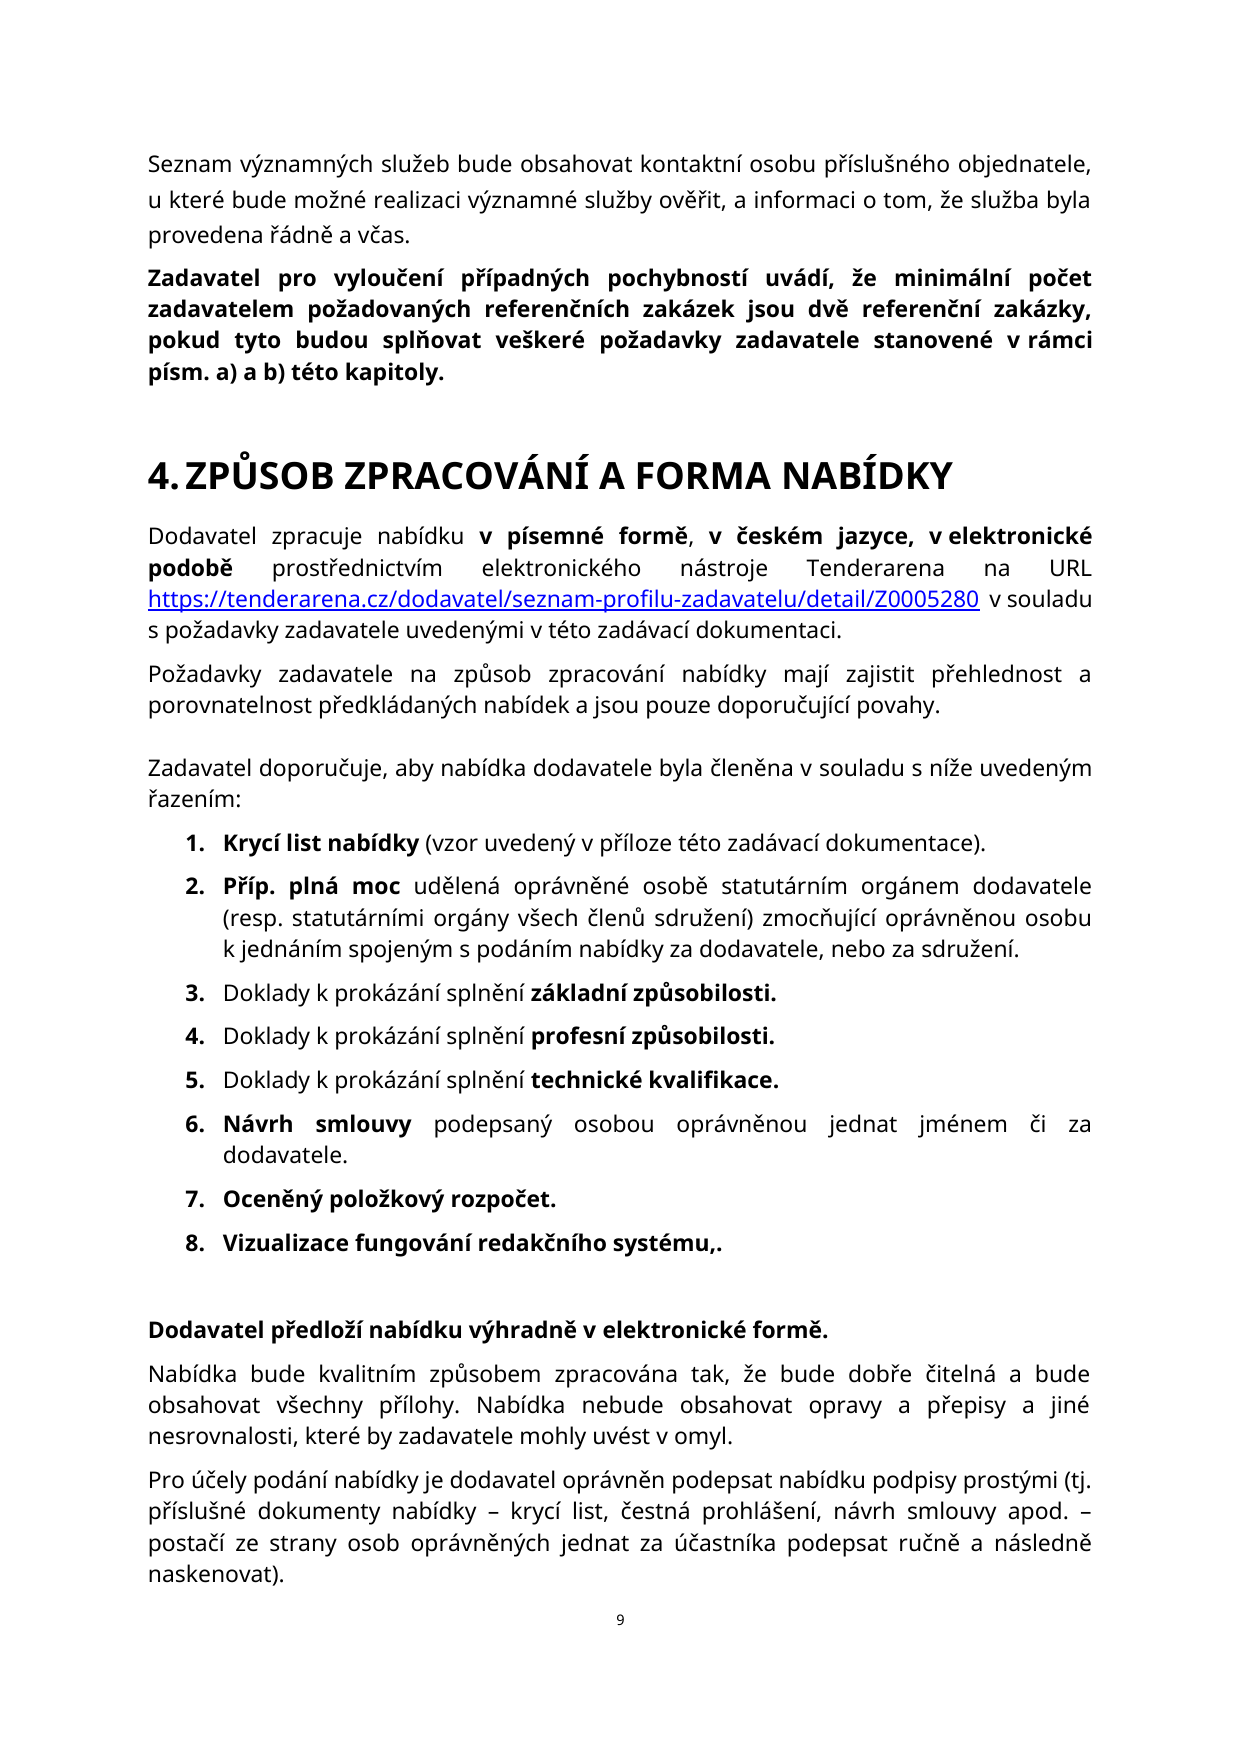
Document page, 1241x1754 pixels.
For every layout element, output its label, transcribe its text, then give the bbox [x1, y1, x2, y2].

list Doklady k prokázání splnění profesní způsobilosti. [185, 1020, 1093, 1052]
text Pro účely podání nabídky je dodavatel oprávněn podepsat nabídku podpisy prostými (tj. příslušné dokumenty nabídky – krycí list, čestná prohlášení, návrh smlouvy apod. – postačí ze strany osob oprávněných jednat za účastníka podepsat ručně a následně naskenovat). [148, 1464, 1093, 1589]
list Příp. plná moc udělená oprávněné osobě statutárním orgánem dodavatele (resp. statutárními orgány všech členů sdružení) zmocňující oprávněnou osobu k jednáním spojeným s podáním nabídky za dodavatele, nebo za sdružení. [185, 870, 1093, 964]
text Seznam významných služeb bude obsahovat kontaktní osobu příslušného objednatele, u které bude možné realizaci významné služby ověřit, a informaci o tom, že služba byla provedena řádně a včas. [148, 148, 1093, 251]
subtitle ZPŮSOB ZPRACOVÁNÍ A FORMA NABÍDKY [148, 449, 1093, 500]
list Krycí list nabídky (vzor uvedený v příloze této zadávací dokumentace). [185, 827, 1093, 858]
list Vizualizace fungování redakčního systému,. [185, 1227, 1093, 1258]
text Dodavatel zpracuje nabídku v písemné formě, v českém jazyce, v elektronické podobě prostřednictvím elektronického nástroje Tenderarena na URL https://tenderarena.cz/dodavatel/seznam-profilu-zadavatelu/detail/Z0005280 v souladu s požadavky zadavatele uvedenými v této zadávací dokumentaci. [148, 520, 1093, 645]
text Zadavatel doporučuje, aby nabídka dodavatele byla členěna v souladu s níže uvedeným řazením: [148, 752, 1093, 814]
list Doklady k prokázání splnění základní způsobilosti. [185, 977, 1093, 1008]
list Doklady k prokázání splnění technické kvalifikace. [185, 1064, 1093, 1095]
text Zadavatel pro vyloučení případných pochybností uvádí, že minimální počet zadavatelem požadovaných referenčních zakázek jsou dvě referenční zakázky, pokud tyto budou splňovat veškeré požadavky zadavatele stanovené v rámci písm. a) a b) této kapitoly. [148, 262, 1093, 387]
text Dodavatel předloží nabídku výhradně v elektronické formě. [148, 1314, 1091, 1345]
text Požadavky zadavatele na způsob zpracování nabídky mají zajistit přehlednost a porovnatelnost předkládaných nabídek a jsou pouze doporučující povahy. [148, 658, 1093, 720]
list Oceněný položkový rozpočet. [185, 1183, 1093, 1214]
list Návrh smlouvy podepsaný osobou oprávněnou jednat jménem či za dodavatele. [185, 1108, 1093, 1170]
text Nabídka bude kvalitním způsobem zpracována tak, že bude dobře čitelná a bude obsahovat všechny přílohy. Nabídka nebude obsahovat opravy a přepisy a jiné nesrovnalosti, které by zadavatele mohly uvést v omyl. [148, 1358, 1091, 1452]
